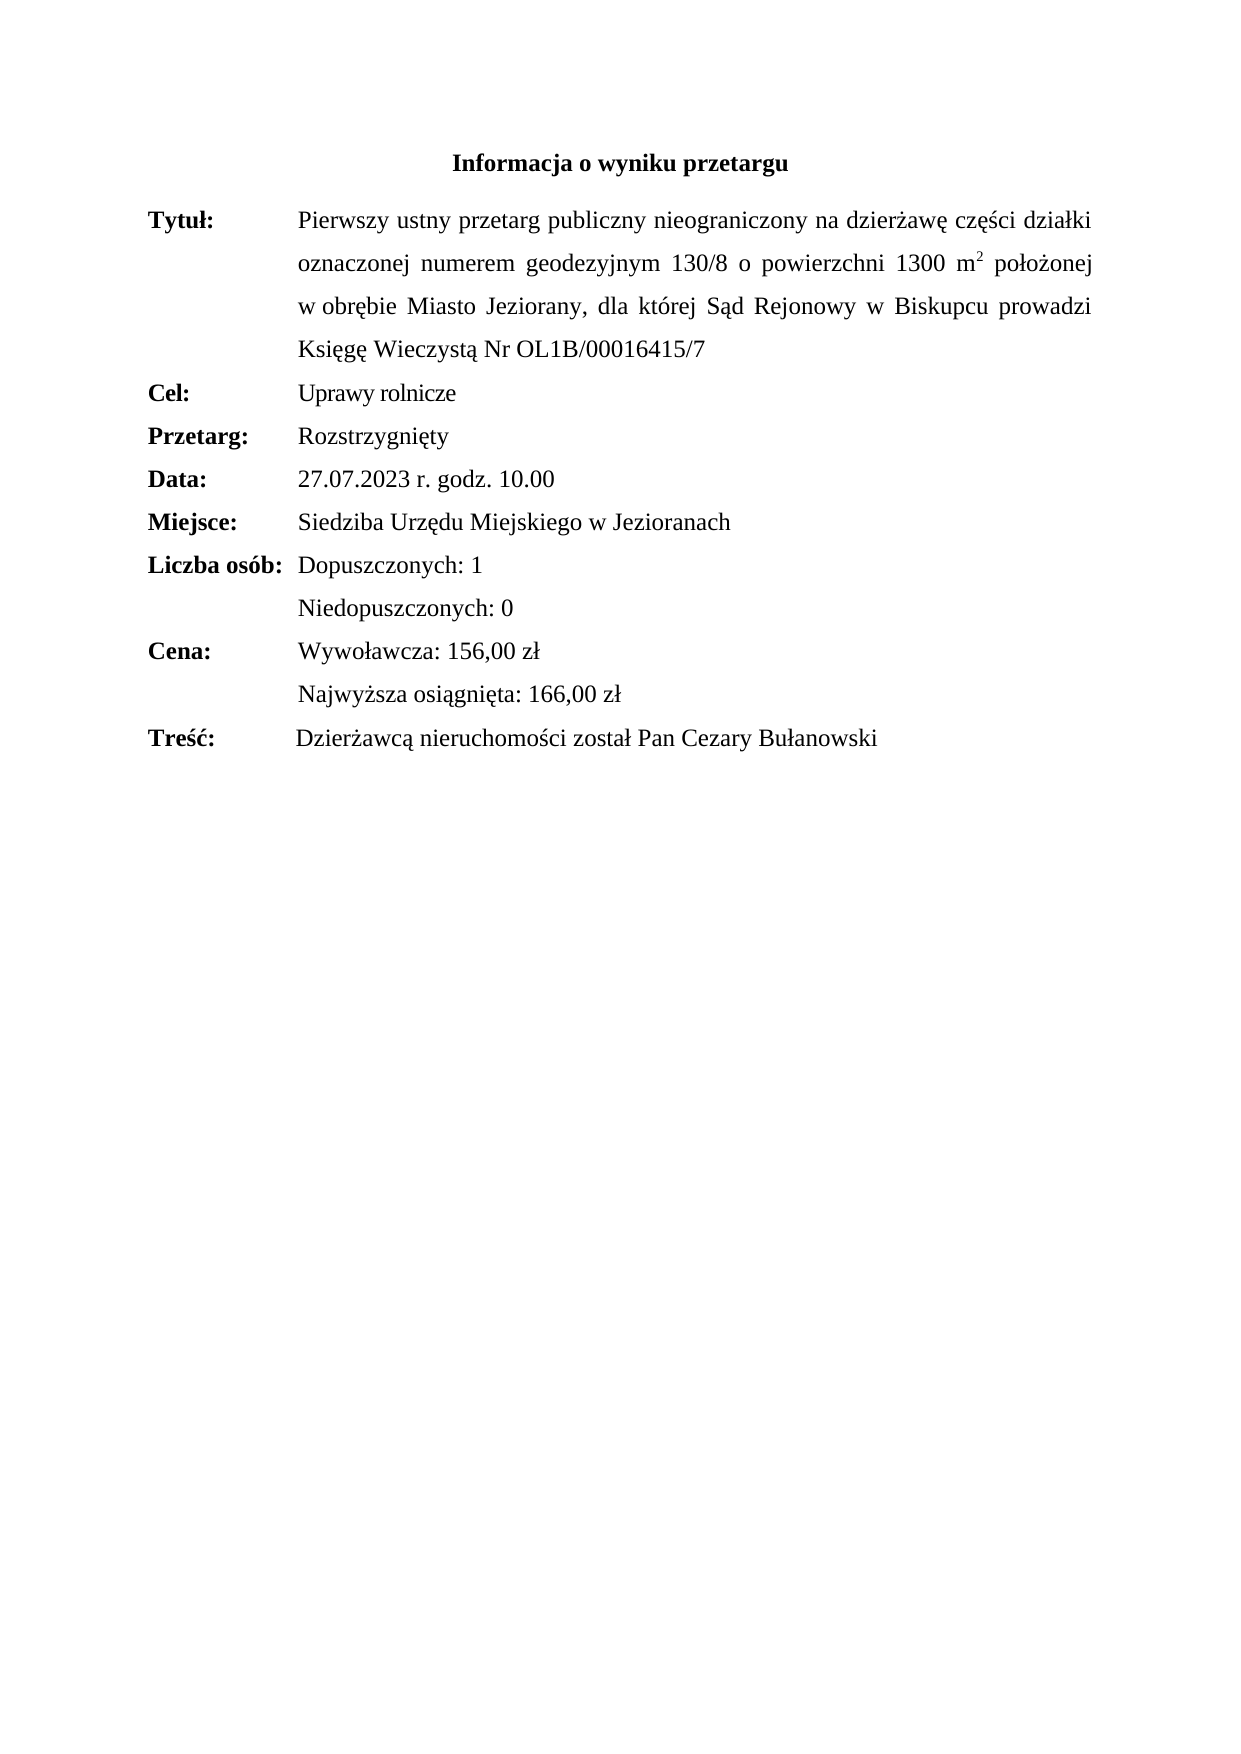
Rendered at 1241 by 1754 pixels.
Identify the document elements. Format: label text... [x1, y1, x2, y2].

text Miejsce: Siedziba Urzędu Miejskiego w Jezioranach [148, 507, 1093, 536]
text Data: 27.07.2023 r. godz. 10.00 [148, 464, 1093, 493]
text Przetarg: Rozstrzygnięty [148, 421, 1093, 449]
text Niedopuszczonych: 0 [148, 593, 1093, 622]
text Liczba osób: Dopuszczonych: 1 [148, 550, 1093, 579]
text Cel: Uprawy rolnicze [148, 378, 1093, 406]
text Cena: Wywoławcza: 156,00 zł [148, 636, 1093, 665]
text Tytuł: Pierwszy ustny przetarg publiczny nieograniczony na dzierżawę części działki oznaczonej numerem geodezyjnym 130/8 o powierzchni 1300 m2 położonej w obrębie Miasto Jeziorany, dla której Sąd Rejonowy w Biskupcu prowadzi Księgę Wieczystą Nr OL1B/00016415/7 [148, 205, 1093, 363]
text Treść: Dzierżawcą nieruchomości został Pan Cezary Bułanowski [148, 723, 1093, 751]
text Informacja o wyniku przetargu [148, 148, 1093, 176]
text Najwyższa osiągnięta: 166,00 zł [148, 679, 1093, 708]
